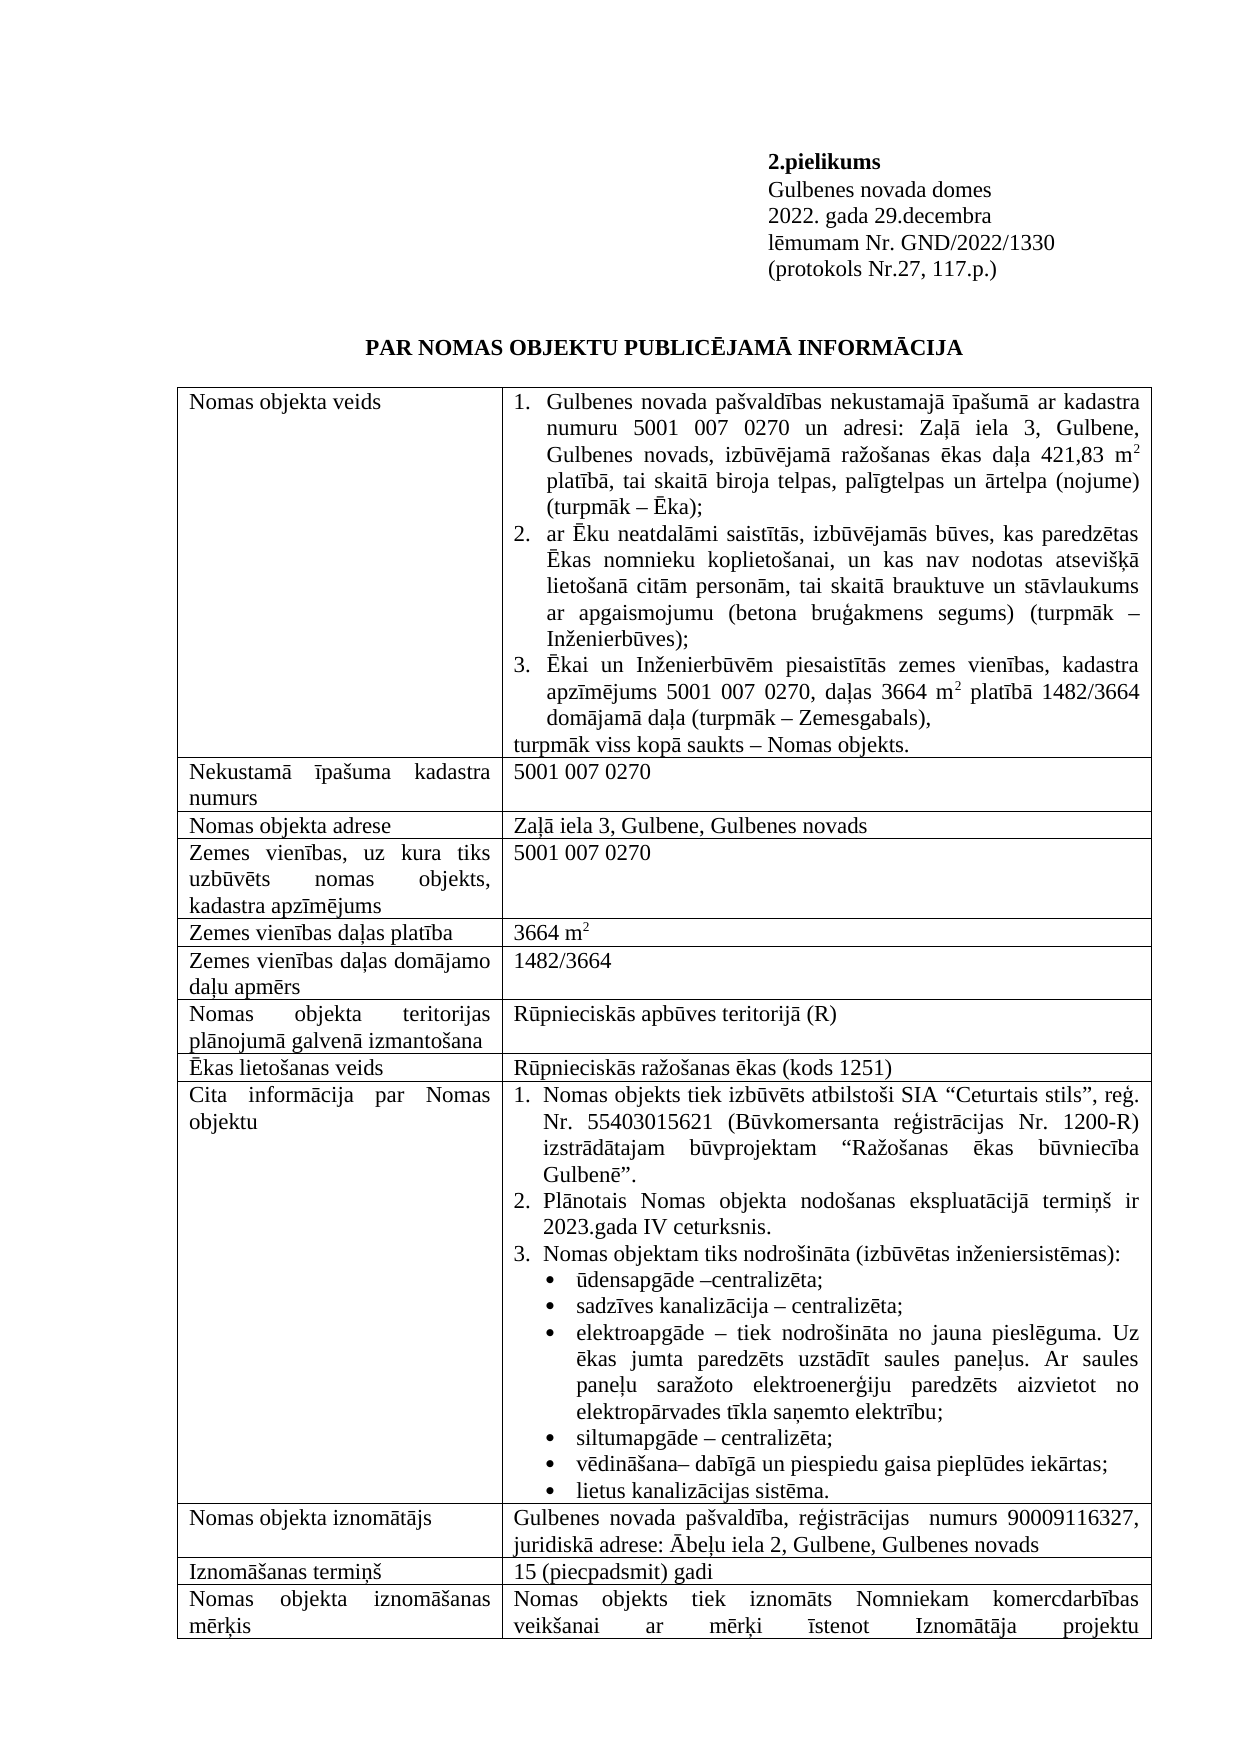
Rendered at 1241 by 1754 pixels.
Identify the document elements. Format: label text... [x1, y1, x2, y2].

table_cell 5001 007 0270 [503, 758, 1151, 811]
table_cell Cita informācija par Nomas objektu [178, 1082, 502, 1503]
table_cell Nekustamā īpašuma kadastra numurs [178, 758, 502, 811]
table_cell Ēkas lietošanas veids [178, 1054, 502, 1081]
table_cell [503, 1585, 1151, 1638]
text (protokols Nr.27, 117.p.) [177, 255, 1152, 282]
table_cell Rūpnieciskās ražošanas ēkas (kods 1251) [503, 1054, 1151, 1081]
table_cell 15 (piecpadsmit) gadi [503, 1558, 1151, 1584]
table_cell Nomas objekta adrese [178, 812, 502, 838]
table_cell Nomas objekts tiek izbūvēts atbilstoši SIA “Ceturtais stils”, reģ. Nr. 55403015621 (Būvkomersanta reģistrācijas Nr. 1200-R) izstrādātajam būvprojektam “Ražošanas ēkas būvniecība Gulbenē”. Plānotais Nomas objekta nodošanas ekspluatācijā termiņš ir 2023.gada IV ceturksnis. Nomas objektam tiks nodrošināta (izbūvētas inženiersistēmas): ūdensapgāde –centralizēta; sadzīves kanalizācija – centralizēta; elektroapgāde – tiek nodrošināta no jauna pieslēguma. Uz ēkas jumta paredzēts uzstādīt saules paneļus. Ar saules paneļu saražoto elektroenerģiju paredzēts aizvietot no elektropārvades tīkla saņemto elektrību; siltumapgāde – centralizēta; vēdināšana– dabīgā un piespiedu gaisa pieplūdes iekārtas; lietus kanalizācijas sistēma. [503, 1082, 1151, 1503]
table_cell Gulbenes novada pašvaldība, reģistrācijas numurs 90009116327, juridiskā adrese: Ābeļu iela 2, Gulbene, Gulbenes novads [503, 1504, 1151, 1557]
text 2.pielikums [177, 148, 1152, 174]
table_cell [178, 1585, 502, 1638]
table_cell Zaļā iela 3, Gulbene, Gulbenes novads [503, 812, 1151, 838]
table_header Nomas objekta veids [178, 388, 502, 757]
table_cell Zemes vienības daļas platība [178, 919, 502, 946]
text PAR NOMAS OBJEKTU PUBLICĒJAMĀ INFORMĀCIJA [177, 334, 1152, 361]
table_cell Iznomāšanas termiņš [178, 1558, 502, 1584]
table_cell 5001 007 0270 [503, 839, 1151, 918]
table_cell 1482/3664 [503, 947, 1151, 999]
table_cell Zemes vienības, uz kura tiks uzbūvēts nomas objekts, kadastra apzīmējums [178, 839, 502, 918]
text 2022. gada 29.decembra [177, 202, 1152, 229]
table_cell Zemes vienības daļas domājamo daļu apmērs [178, 947, 502, 999]
table_cell Nomas objekta teritorijas plānojumā galvenā izmantošana [178, 1000, 502, 1053]
table_cell Nomas objekta iznomātājs [178, 1504, 502, 1557]
table_cell 3664 m2 [503, 919, 1151, 946]
table_cell Rūpnieciskās apbūves teritorijā (R) [503, 1000, 1151, 1053]
table_header Gulbenes novada pašvaldības nekustamajā īpašumā ar kadastra numuru 5001 007 0270 un adresi: Zaļā iela 3, Gulbene, Gulbenes novads, izbūvējamā ražošanas ēkas daļa 421,83 m2 platībā, tai skaitā biroja telpas, palīgtelpas un ārtelpa (nojume) (turpmāk – Ēka); ar Ēku neatdalāmi saistītās, izbūvējamās būves, kas paredzētas Ēkas nomnieku koplietošanai, un kas nav nodotas atsevišķā lietošanā citām personām, tai skaitā brauktuve un stāvlaukums ar apgaismojumu (betona bruģakmens segums) (turpmāk – Inženierbūves); Ēkai un Inženierbūvēm piesaistītās zemes vienības, kadastra apzīmējums 5001 007 0270, daļas 3664 m2 platībā 1482/3664 domājamā daļa (turpmāk – Zemesgabals), turpmāk viss kopā saukts – Nomas objekts. [503, 388, 1151, 757]
text Gulbenes novada domes [177, 176, 1152, 202]
text lēmumam Nr. GND/2022/1330 [177, 229, 1152, 255]
